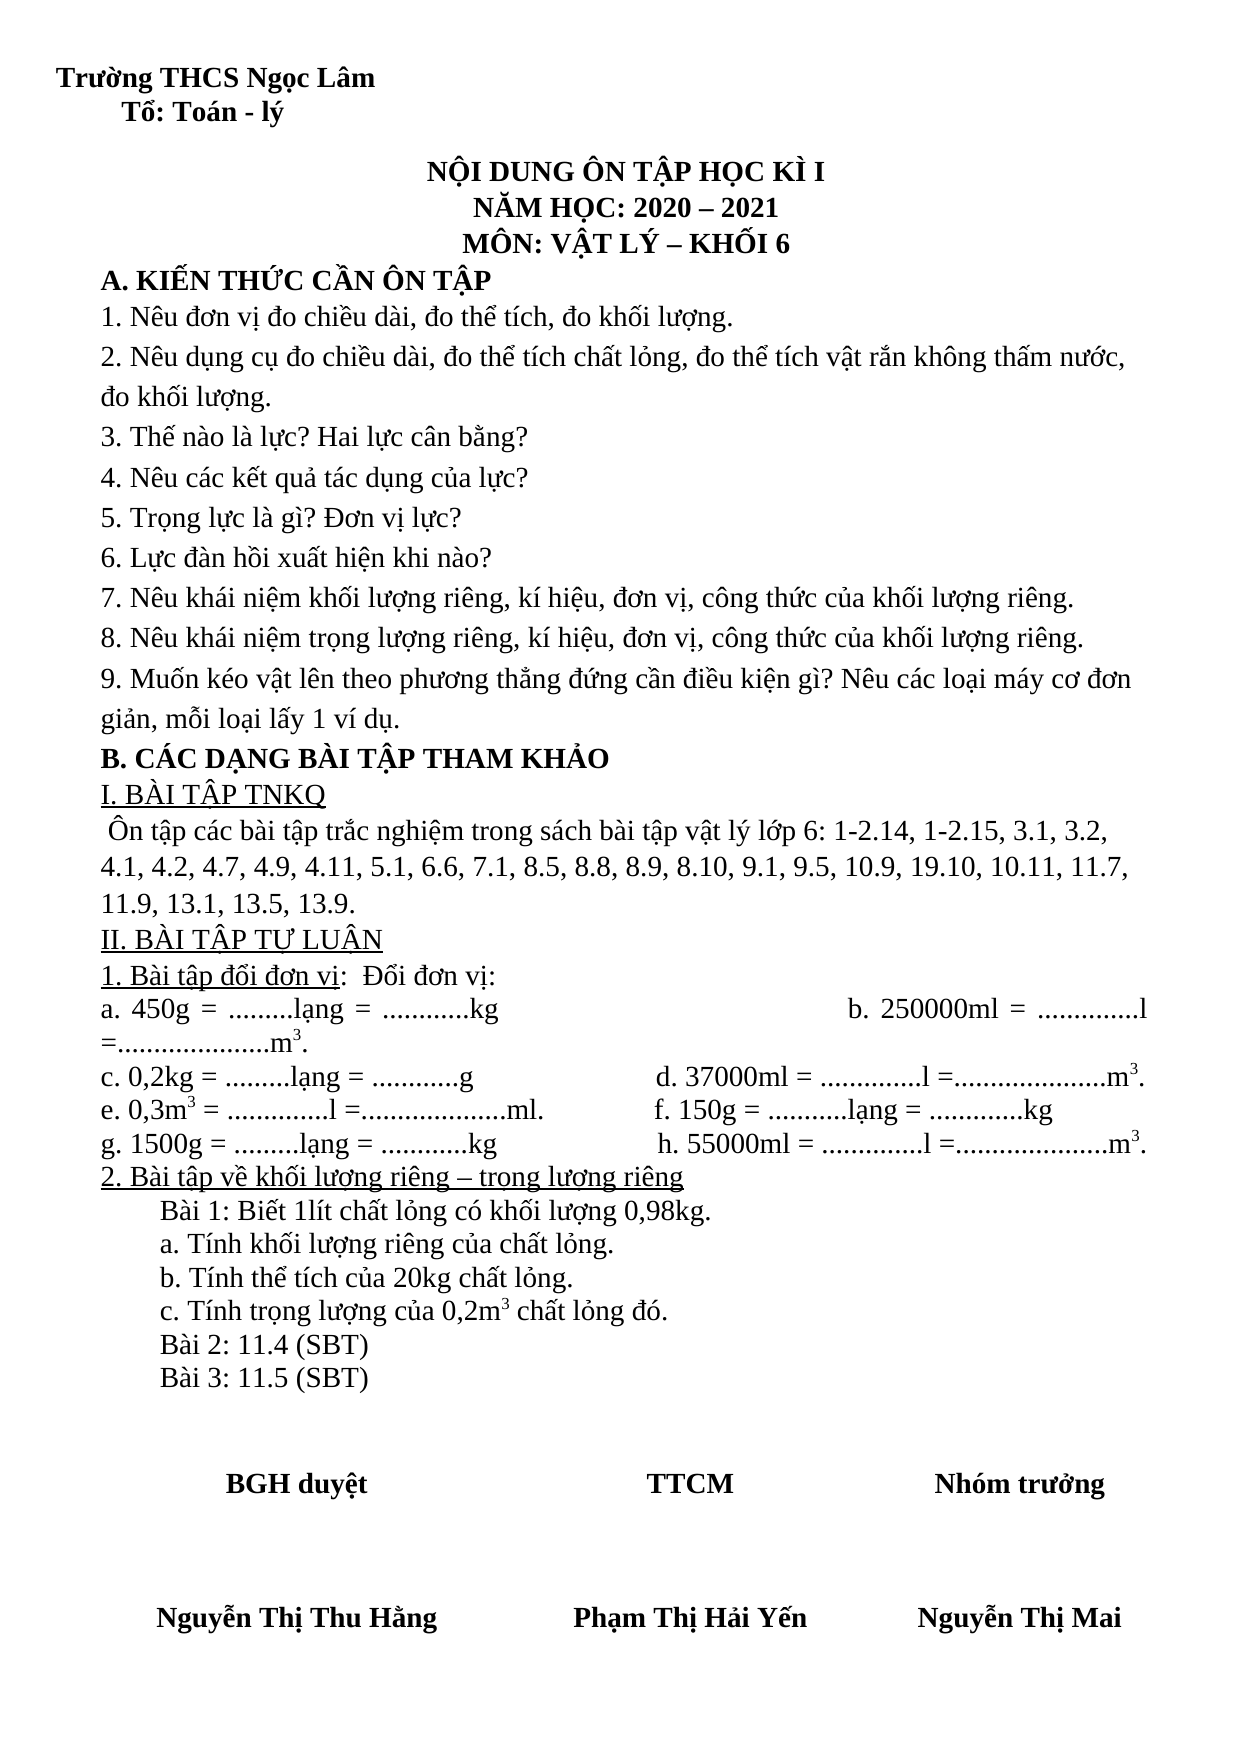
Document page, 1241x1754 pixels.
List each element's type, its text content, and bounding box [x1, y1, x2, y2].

table_header Nhóm trưởng Nguyễn Thị Mai [864, 1466, 1175, 1634]
text g. 1500g = .........lạng = ............kg h. 55000ml = ..............l =.....................m3. [100, 1126, 1152, 1159]
text NỘI DUNG ÔN TẬP HỌC KÌ I [100, 154, 1152, 188]
text a. 450g = .........lạng = ............kg b. 250000ml = ..............l =.....................m3. [100, 992, 1152, 1059]
text 1. Bài tập đổi đơn vị: Đổi đơn vị: [100, 958, 1152, 992]
text 8. Nêu khái niệm trọng lượng riêng, kí hiệu, đơn vị, công thức của khối lượng riêng. [100, 621, 1152, 654]
text NĂM HỌC: 2020 – 2021 [100, 190, 1152, 224]
text e. 0,3m3 = ..............l =....................ml. f. 150g = ...........lạng = .............kg [100, 1092, 1152, 1126]
text 5. Trọng lực là gì? Đơn vị lực? [100, 500, 1152, 533]
text 7. Nêu khái niệm khối lượng riêng, kí hiệu, đơn vị, công thức của khối lượng riêng. [100, 580, 1152, 614]
text MÔN: VẬT LÝ – KHỐI 6 [100, 227, 1152, 260]
text 3. Thế nào là lực? Hai lực cân bằng? [100, 419, 1152, 453]
text c. 0,2kg = .........lạng = ............g d. 37000ml = ..............l =.....................m3. [100, 1059, 1152, 1092]
text 2. Nêu dụng cụ đo chiều dài, đo thể tích chất lỏng, đo thể tích vật rắn không thấm nước, đo khối lượng. [100, 339, 1152, 413]
text Ôn tập các bài tập trắc nghiệm trong sách bài tập vật lý lớp 6: 1-2.14, 1-2.15, 3.1, 3.2, 4.1, 4.2, 4.7, 4.9, 4.11, 5.1, 6.6, 7.1, 8.5, 8.8, 8.9, 8.10, 9.1, 9.5, 10.9, 19.10, 10.11, 11.7, 11.9, 13.1, 13.5, 13.9. [100, 813, 1152, 919]
table_header TTCM Phạm Thị Hải Yến [516, 1466, 864, 1634]
text 4. Nêu các kết quả tác dụng của lực? [100, 460, 1152, 493]
text Bài 2: 11.4 (SBT) [100, 1327, 1152, 1361]
text 1. Nêu đơn vị đo chiều dài, đo thể tích, đo khối lượng. [100, 299, 1152, 332]
text a. Tính khối lượng riêng của chất lỏng. [100, 1226, 1152, 1260]
text 2. Bài tập về khối lượng riêng – trọng lượng riêng [100, 1159, 1152, 1193]
text 6. Lực đàn hồi xuất hiện khi nào? [100, 540, 1152, 574]
text B. CÁC DẠNG BÀI TẬP THAM KHẢO [100, 741, 1152, 775]
table_header BGH duyệt Nguyễn Thị Thu Hằng [77, 1466, 516, 1634]
text Bài 3: 11.5 (SBT) [100, 1361, 1152, 1394]
text II. BÀI TẬP TỰ LUẬN [100, 922, 1152, 955]
table_header Trường THCS Ngọc Lâm Tổ: Toán - lý [44, 60, 561, 127]
text b. Tính thể tích của 20kg chất lỏng. [100, 1260, 1152, 1293]
text A. KIẾN THỨC CẦN ÔN TẬP [100, 263, 1152, 296]
text 9. Muốn kéo vật lên theo phương thẳng đứng cần điều kiện gì? Nêu các loại máy cơ đơn giản, mỗi loại lấy 1 ví dụ. [100, 661, 1152, 734]
text Bài 1: Biết 1lít chất lỏng có khối lượng 0,98kg. [100, 1193, 1152, 1226]
text c. Tính trọng lượng của 0,2m3 chất lỏng đó. [100, 1293, 1152, 1327]
text I. BÀI TẬP TNKQ [100, 777, 1152, 811]
